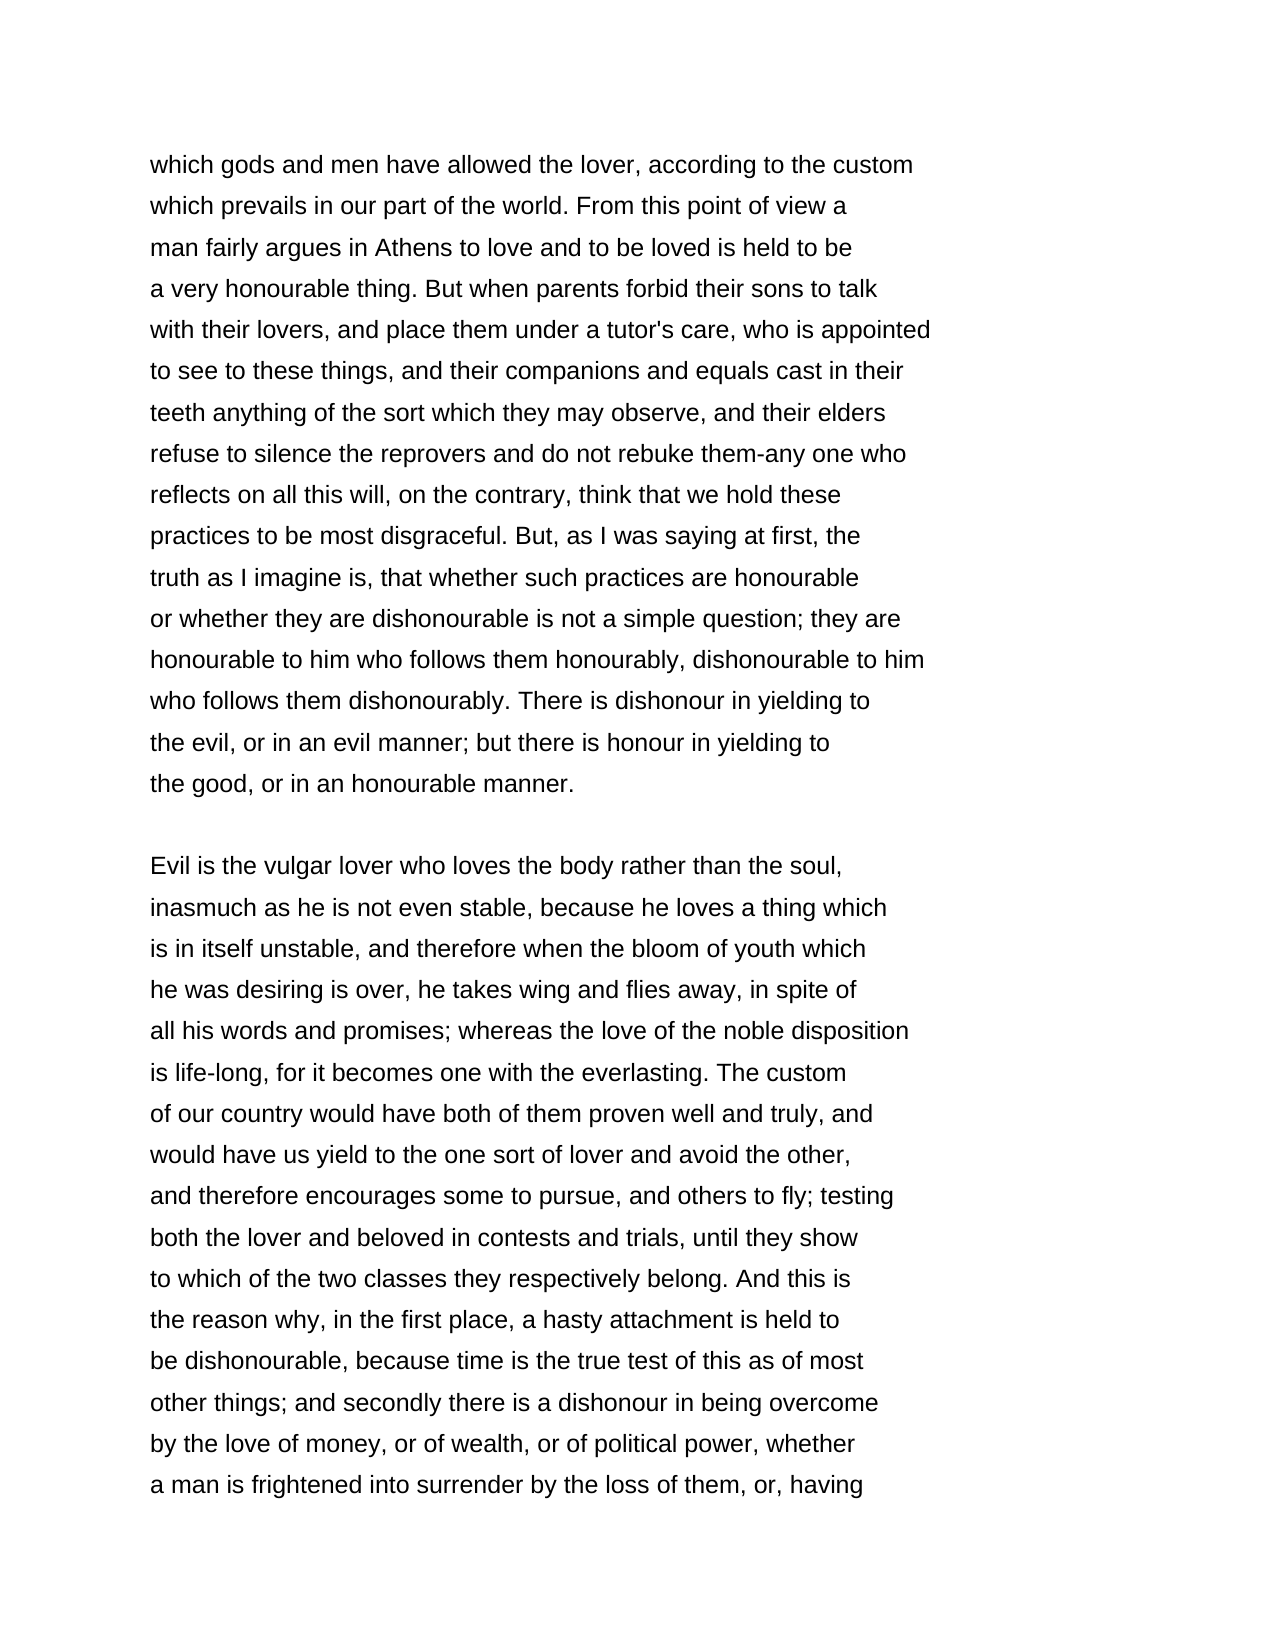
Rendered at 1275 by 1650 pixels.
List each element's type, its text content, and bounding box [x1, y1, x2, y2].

text honourable to him who follows them honourably, dishonourable to him [150, 645, 1125, 674]
text teeth anything of the sort which they may observe, and their elders [150, 397, 1125, 426]
text refuse to silence the reprovers and do not rebuke them-any one who [150, 439, 1125, 467]
text a very honourable thing. But when parents forbid their sons to talk [150, 274, 1125, 302]
text a man is frightened into surrender by the loss of them, or, having [150, 1470, 1125, 1499]
text be dishonourable, because time is the true test of this as of most [150, 1346, 1125, 1375]
text truth as I imagine is, that whether such practices are honourable [150, 562, 1125, 591]
text to see to these things, and their companions and equals cast in their [150, 356, 1125, 385]
text would have us yield to the one sort of lover and avoid the other, [150, 1140, 1125, 1169]
text or whether they are dishonourable is not a simple question; they are [150, 604, 1125, 632]
text to which of the two classes they respectively belong. And this is [150, 1264, 1125, 1292]
text of our country would have both of them proven well and truly, and [150, 1099, 1125, 1127]
text inasmuch as he is not even stable, because he loves a thing which [150, 892, 1125, 921]
text practices to be most disgraceful. But, as I was saying at first, the [150, 521, 1125, 550]
text man fairly argues in Athens to love and to be loved is held to be [150, 232, 1125, 261]
text both the lover and beloved in contests and trials, until they show [150, 1222, 1125, 1251]
text reflects on all this will, on the contrary, think that we hold these [150, 480, 1125, 509]
text which prevails in our part of the world. From this point of view a [150, 191, 1125, 220]
text by the love of money, or of wealth, or of political power, whether [150, 1429, 1125, 1457]
text with their lovers, and place them under a tutor's care, who is appointed [150, 315, 1125, 344]
text which gods and men have allowed the lover, according to the custom [150, 150, 1125, 179]
text he was desiring is over, he takes wing and flies away, in spite of [150, 975, 1125, 1004]
text other things; and secondly there is a dishonour in being overcome [150, 1387, 1125, 1416]
text the evil, or in an evil manner; but there is honour in yielding to [150, 727, 1125, 756]
text the good, or in an honourable manner. [150, 769, 1125, 797]
text the reason why, in the first place, a hasty attachment is held to [150, 1305, 1125, 1334]
text Evil is the vulgar lover who loves the body rather than the soul, [150, 851, 1125, 880]
text who follows them dishonourably. There is dishonour in yielding to [150, 686, 1125, 715]
text all his words and promises; whereas the love of the noble disposition [150, 1016, 1125, 1045]
text is in itself unstable, and therefore when the bloom of youth which [150, 934, 1125, 962]
text is life-long, for it becomes one with the everlasting. The custom [150, 1057, 1125, 1086]
text and therefore encourages some to pursue, and others to fly; testing [150, 1181, 1125, 1210]
